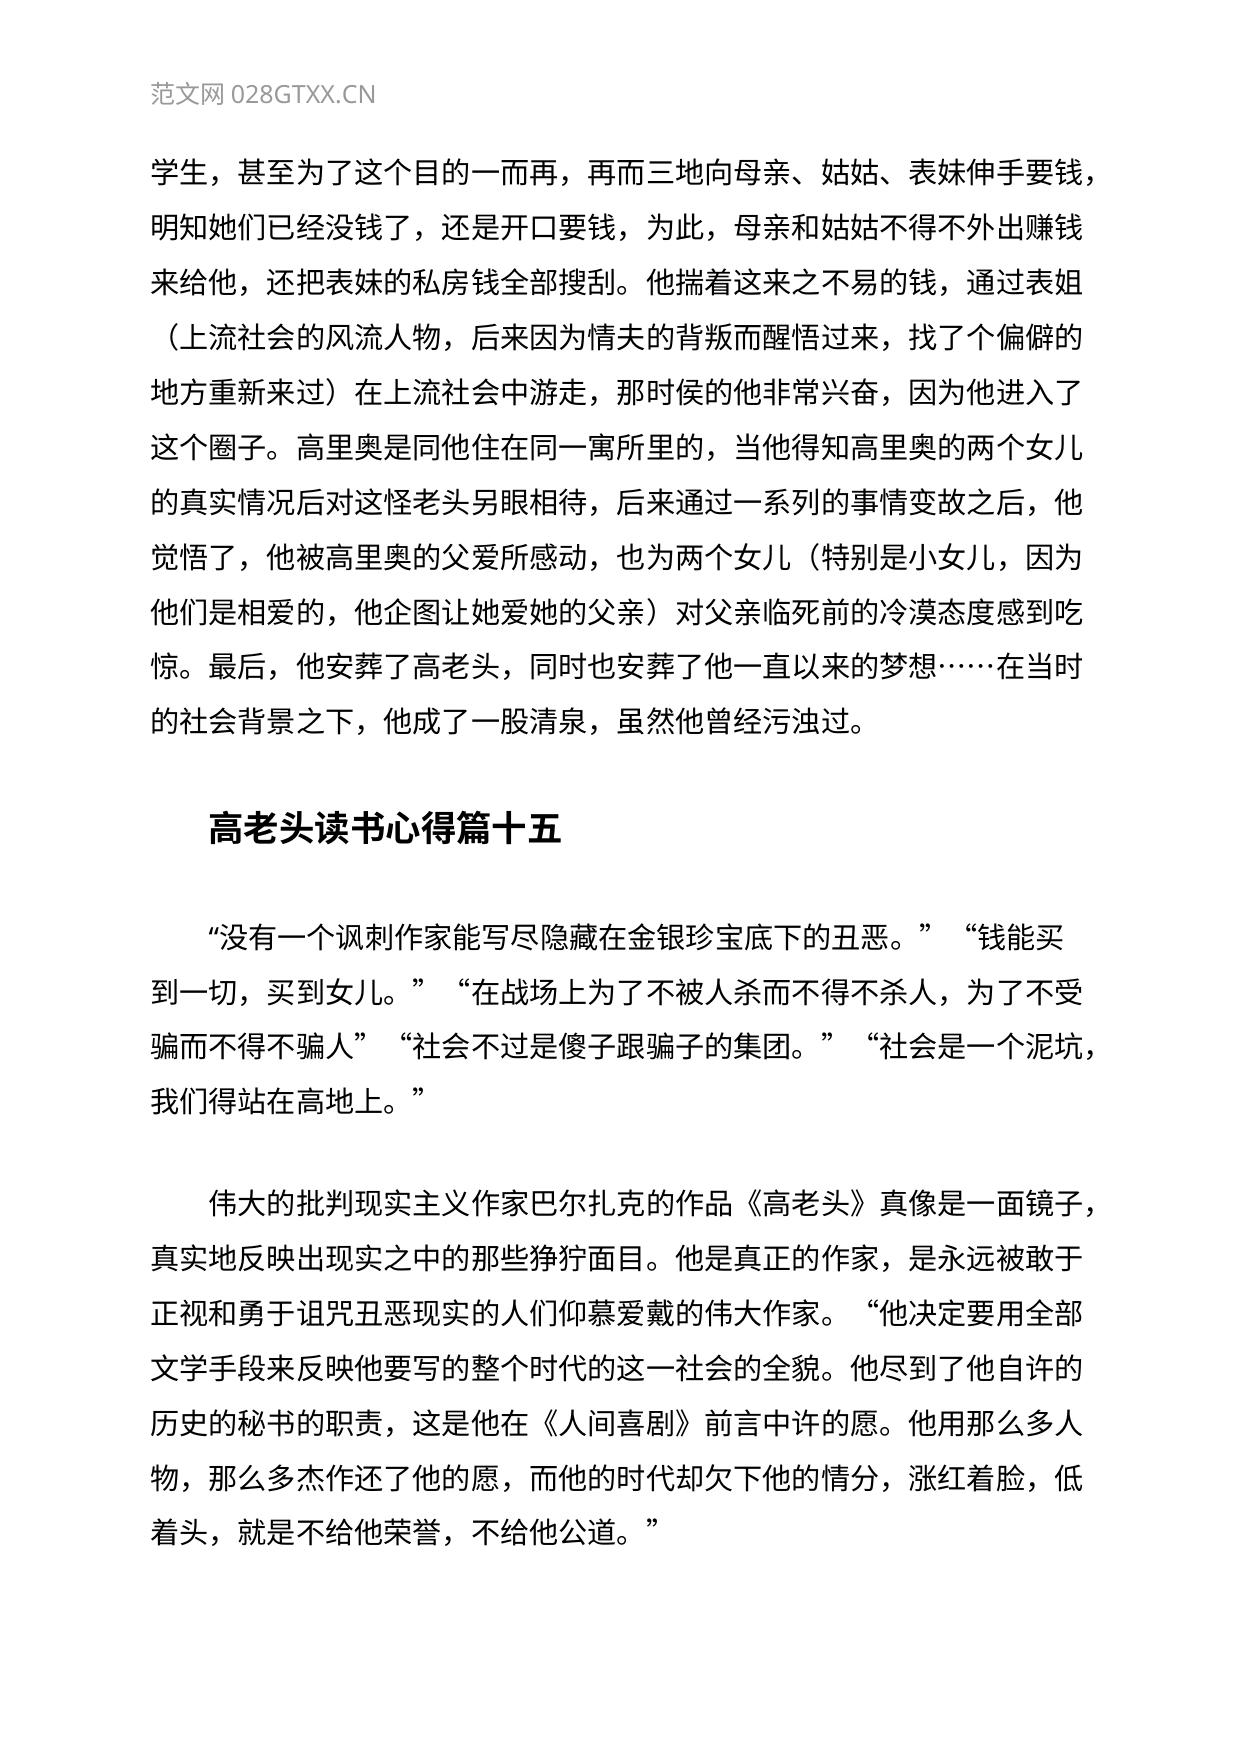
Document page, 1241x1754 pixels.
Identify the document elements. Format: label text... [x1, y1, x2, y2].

text 高老头读书心得篇十五 [150, 801, 1090, 852]
text 伟大的批判现实主义作家巴尔扎克的作品《高老头》真像是一面镜子，真实地反映出现实之中的那些狰狞面目。他是真正的作家，是永远被敢于正视和勇于诅咒丑恶现实的人们仰慕爱戴的伟大作家。“他决定要用全部文学手段来反映他要写的整个时代的这一社会的全貌。他尽到了他自许的历史的秘书的职责，这是他在《人间喜剧》前言中许的愿。他用那么多人物，那么多杰作还了他的愿，而他的时代却欠下他的情分，涨红着脸，低着头，就是不给他荣誉，不给他公道。” [150, 1181, 1090, 1552]
text “没有一个讽刺作家能写尽隐藏在金银珍宝底下的丑恶。”“钱能买到一切，买到女儿。”“在战场上为了不被人杀而不得不杀人，为了不受骗而不得不骗人”“社会不过是傻子跟骗子的集团。”“社会是一个泥坑，我们得站在高地上。” [150, 914, 1090, 1121]
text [150, 150, 1090, 741]
